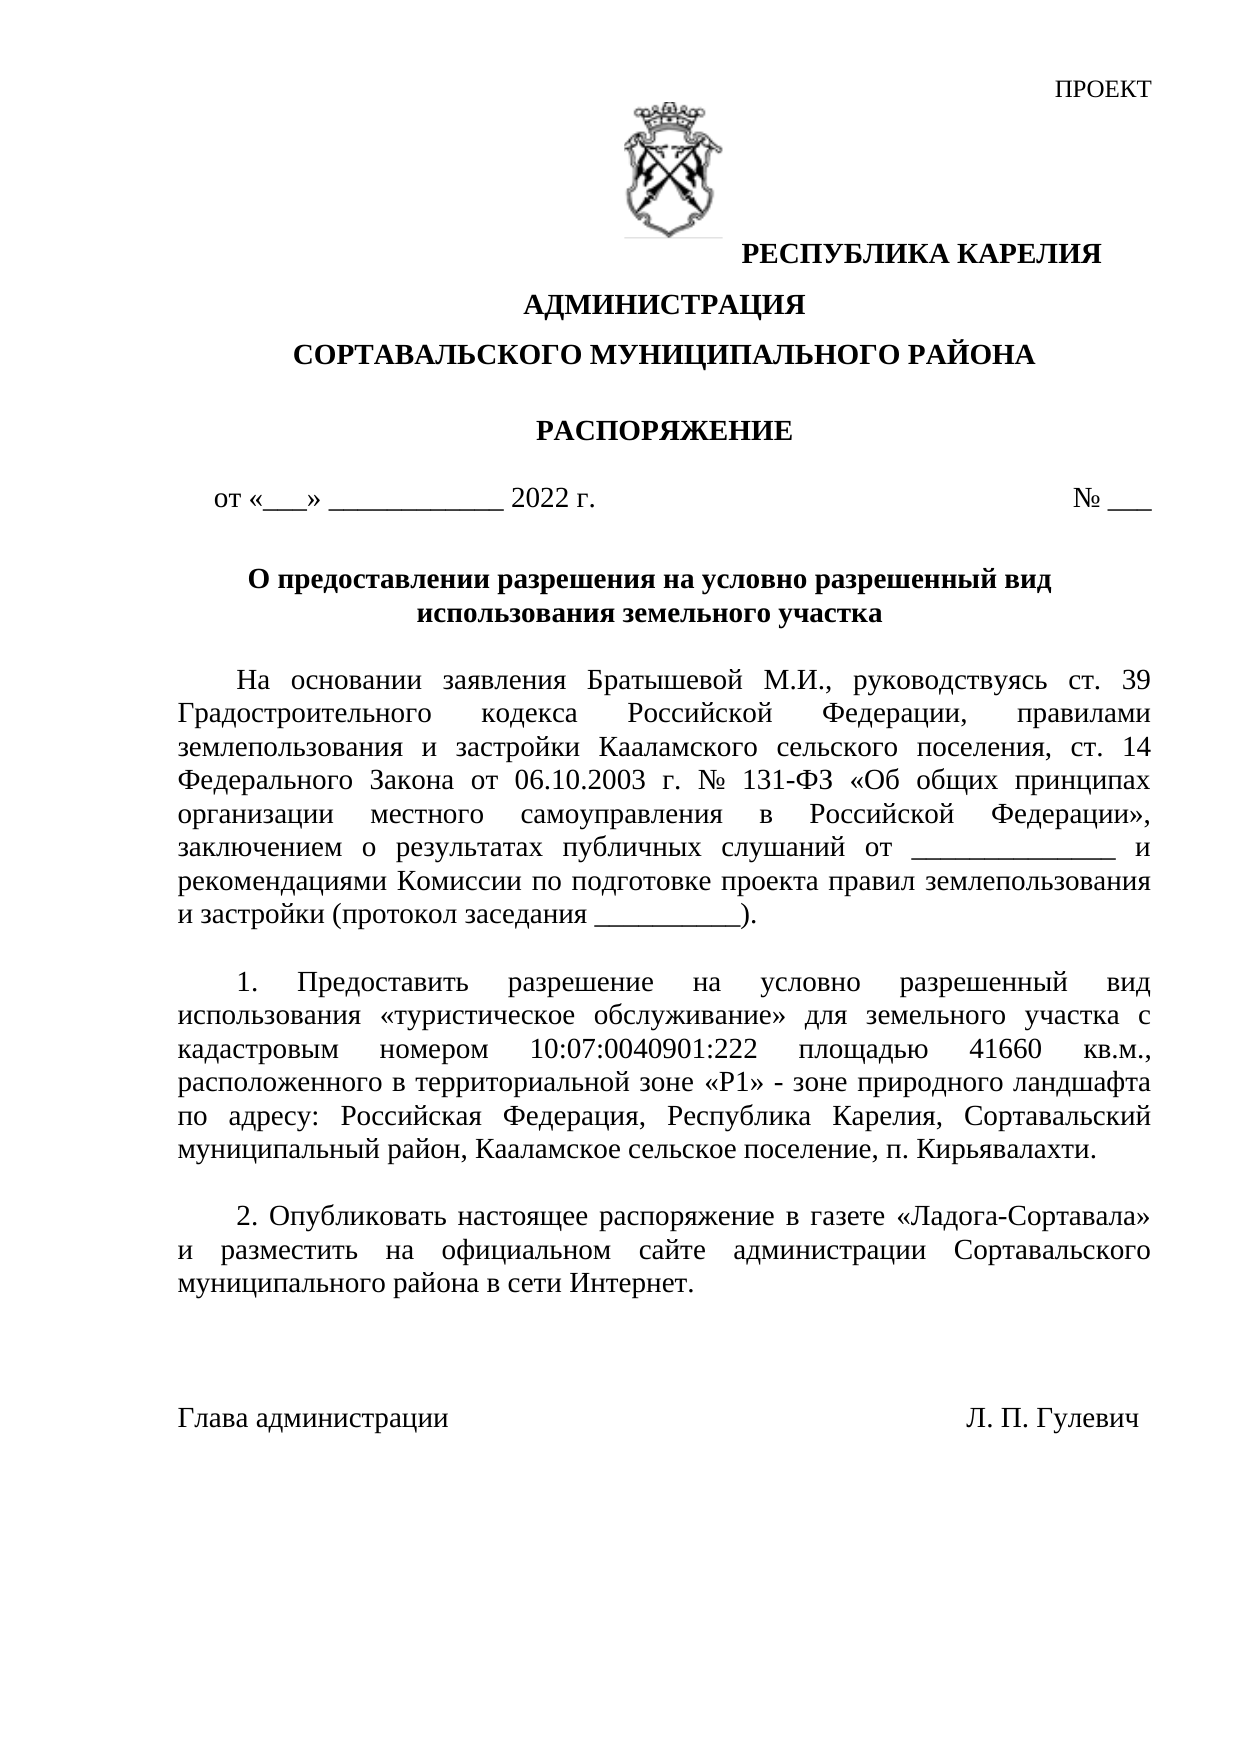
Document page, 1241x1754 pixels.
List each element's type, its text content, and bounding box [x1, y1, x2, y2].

text Глава администрации Л. П. Гулевич [177, 1400, 1152, 1433]
text О предоставлении разрешения на условно разрешенный вид использования земельного участка [236, 561, 1063, 628]
text На основании заявления Братышевой М.И., руководствуясь ст. 39 Градостроительного кодекса Российской Федерации, правилами землепользования и застройки Кааламского сельского поселения, ст. 14 Федерального Закона от 06.10.2003 г. № 131-ФЗ «Об общих принципах организации местного самоуправления в Российской Федерации», заключением о результатах публичных слушаний от ______________ и рекомендациями Комиссии по подготовке проекта правил землепользования и застройки (протокол заседания __________). [177, 662, 1152, 930]
text РЕСПУБЛИКА КАРЕЛИЯ [177, 237, 1152, 270]
text АДМИНИСТРАЦИЯ [177, 287, 1152, 321]
text от «___» ____________ 2022 г. № ___ [177, 480, 1152, 513]
text 1. Предоставить разрешение на условно разрешенный вид использования «туристическое обслуживание» для земельного участка с кадастровым номером 10:07:0040901:222 площадью 41660 кв.м., расположенного в территориальной зоне «Р1» - зоне природного ландшафта по адресу: Российская Федерация, Республика Карелия, Сортавальский муниципальный район, Кааламское сельское поселение, п. Кирьявалахти. [177, 964, 1152, 1165]
text СОРТАВАЛЬСКОГО МУНИЦИПАЛЬНОГО РАЙОНА [177, 337, 1152, 371]
picture [622, 102, 722, 237]
text 2. Опубликовать настоящее распоряжение в газете «Ладога-Сортавала» и разместить на официальном сайте администрации Сортавальского муниципального района в сети Интернет. [177, 1198, 1152, 1299]
text РАСПОРЯЖЕНИЕ [177, 413, 1152, 446]
